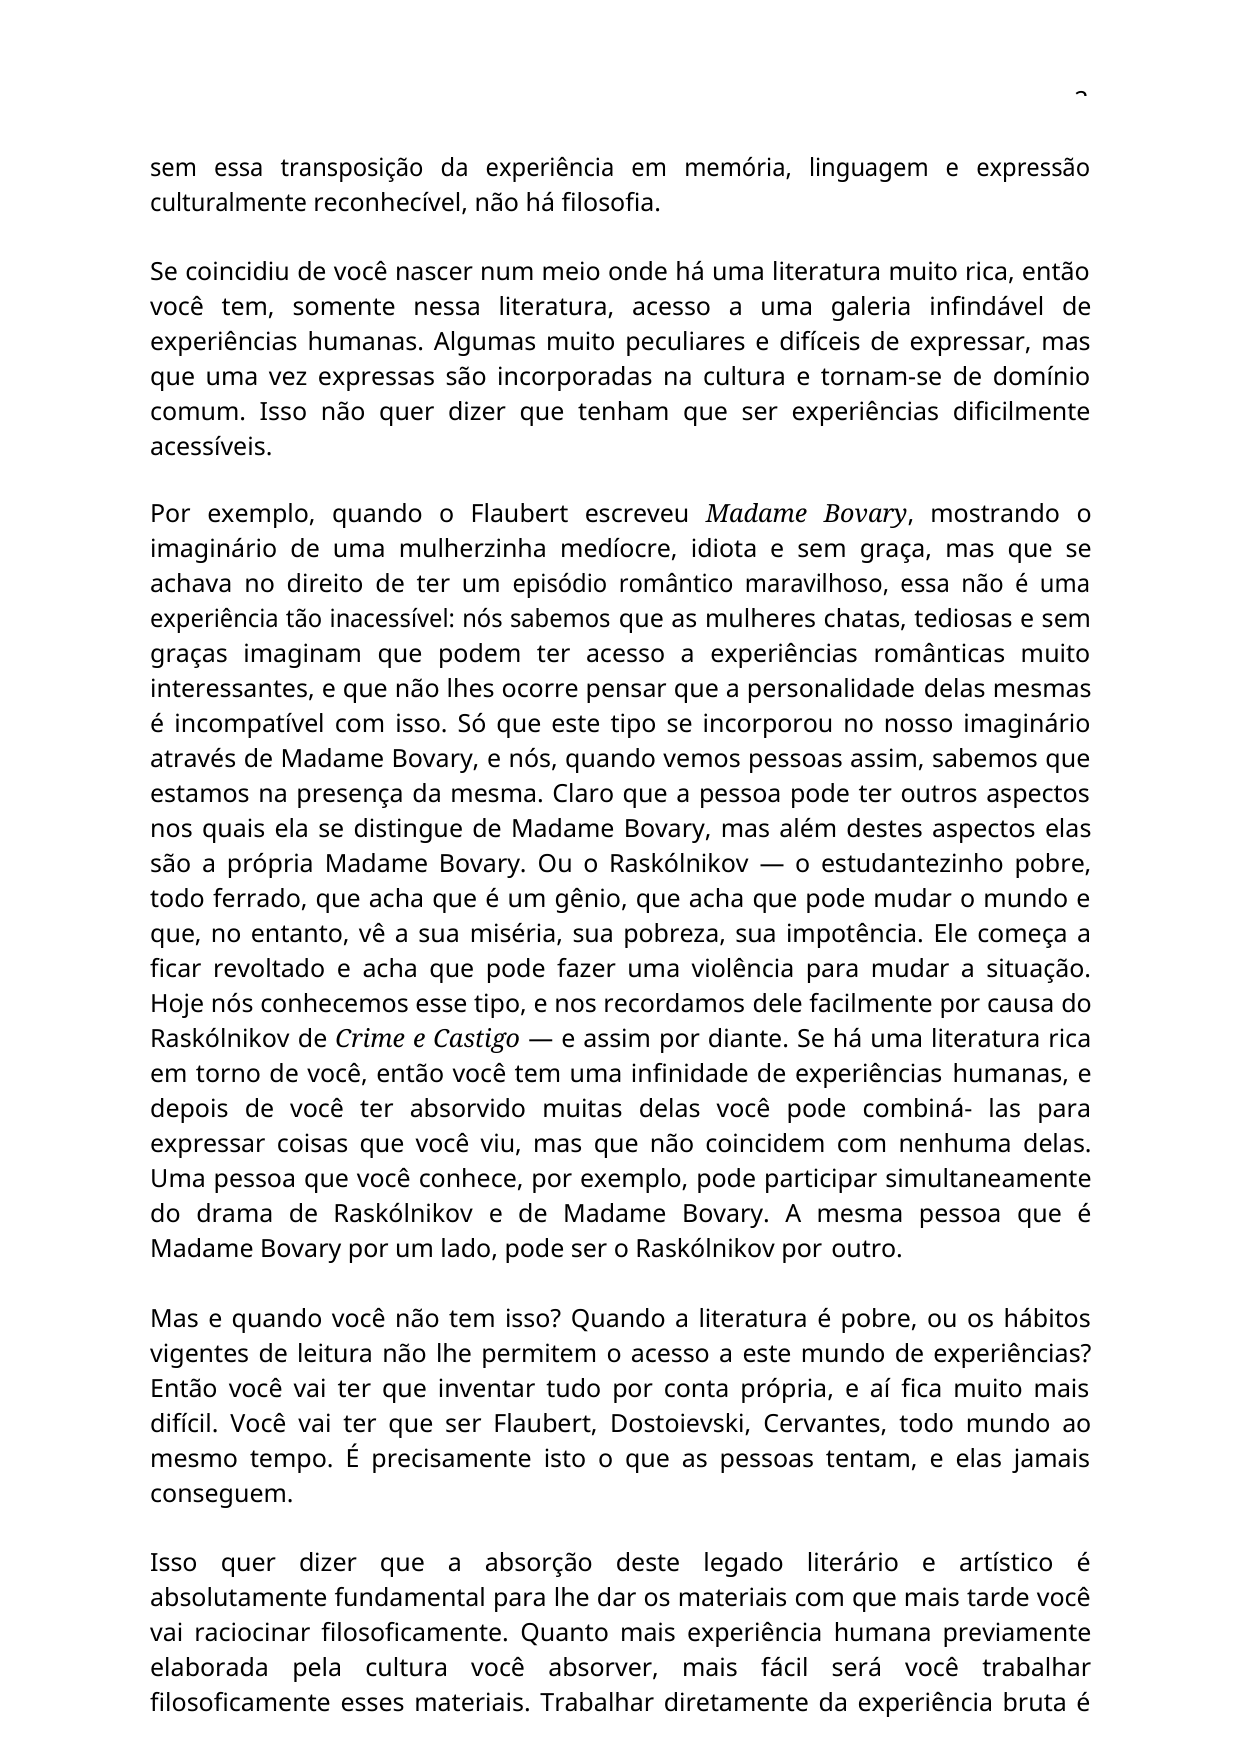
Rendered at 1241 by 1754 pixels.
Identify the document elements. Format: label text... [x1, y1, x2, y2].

text Se coincidiu de você nascer num meio onde há uma literatura muito rica, então você tem, somente nessa literatura, acesso a uma galeria infindável de experiências humanas. Algumas muito peculiares e difíceis de expressar, mas que uma vez expressas são incorporadas na cultura e tornam-se de domínio comum. Isso não quer dizer que tenham que ser experiências dificilmente acessíveis. [150, 254, 1091, 463]
text sem essa transposição da experiência em memória, linguagem e expressão culturalmente reconhecível, não há filosofia. [150, 150, 1091, 219]
text Mas e quando você não tem isso? Quando a literatura é pobre, ou os hábitos vigentes de leitura não lhe permitem o acesso a este mundo de experiências? Então você vai ter que inventar tudo por conta própria, e aí fica muito mais difícil. Você vai ter que ser Flaubert, Dostoievski, Cervantes, todo mundo ao mesmo tempo. É precisamente isto o que as pessoas tentam, e elas jamais conseguem. [150, 1301, 1091, 1510]
text Por exemplo, quando o Flaubert escreveu Madame Bovary, mostrando o imaginário de uma mulherzinha medíocre, idiota e sem graça, mas que se achava no direito de ter um episódio romântico maravilhoso, essa não é uma experiência tão inacessível: nós sabemos que as mulheres chatas, tediosas e sem graças imaginam que podem ter acesso a experiências românticas muito interessantes, e que não lhes ocorre pensar que a personalidade delas mesmas é incompatível com isso. Só que este tipo se incorporou no nosso imaginário através de Madame Bovary, e nós, quando vemos pessoas assim, sabemos que estamos na presença da mesma. Claro que a pessoa pode ter outros aspectos nos quais ela se distingue de Madame Bovary, mas além destes aspectos elas são a própria Madame Bovary. Ou o Raskólnikov — o estudantezinho pobre, todo ferrado, que acha que é um gênio, que acha que pode mudar o mundo e que, no entanto, vê a sua miséria, sua pobreza, sua impotência. Ele começa a ficar revoltado e acha que pode fazer uma violência para mudar a situação. Hoje nós conhecemos esse tipo, e nos recordamos dele facilmente por causa do Raskólnikov de Crime e Castigo — e assim por diante. Se há uma literatura rica em torno de você, então você tem uma infinidade de experiências humanas, e depois de você ter absorvido muitas delas você pode combiná- las para expressar coisas que você viu, mas que não coincidem com nenhuma delas. Uma pessoa que você conhece, por exemplo, pode participar simultaneamente do drama de Raskólnikov e de Madame Bovary. A mesma pessoa que é Madame Bovary por um lado, pode ser o Raskólnikov por outro. [150, 496, 1092, 1264]
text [150, 1545, 1092, 1719]
